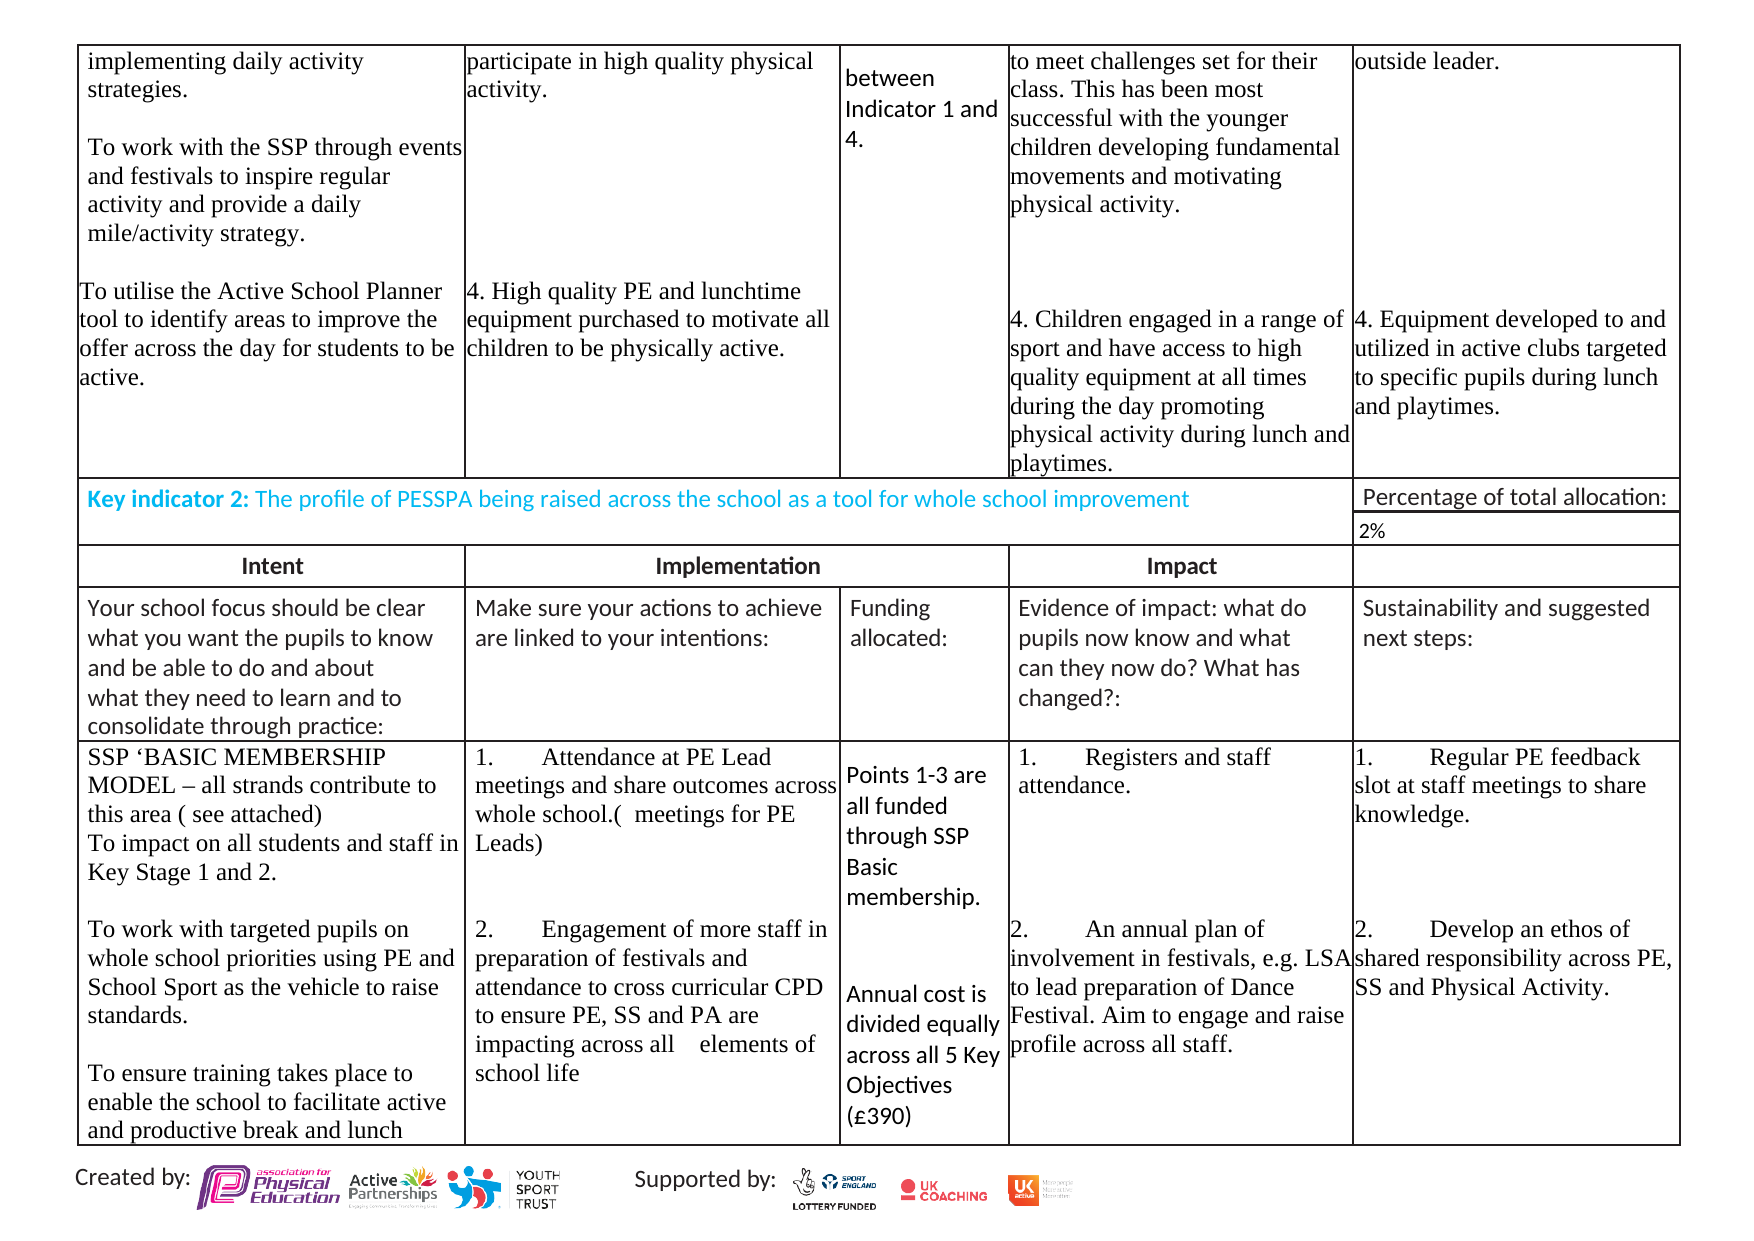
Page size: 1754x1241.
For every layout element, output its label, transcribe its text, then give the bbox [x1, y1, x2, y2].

picture [920, 1181, 987, 1201]
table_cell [841, 46, 1008, 477]
table_cell Impact [1010, 546, 1352, 586]
picture [793, 1168, 876, 1210]
table_cell Sustainability and suggested next steps: [1354, 588, 1679, 739]
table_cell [466, 742, 839, 1144]
table_cell Percentage of total allocation: [1354, 479, 1679, 510]
picture [196, 1165, 560, 1210]
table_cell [1010, 46, 1352, 477]
table_cell Funding allocated: [841, 588, 1008, 739]
table_cell Intent [79, 546, 464, 586]
table_cell 2% [1354, 513, 1679, 544]
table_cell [1010, 742, 1352, 1144]
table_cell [841, 742, 1008, 1144]
table_cell Make sure your actions to achieve are linked to your intentions: [466, 588, 839, 739]
table_cell [1354, 546, 1679, 586]
picture [1008, 1174, 1073, 1206]
table_cell Key indicator 2: The profile of PESSPA being raised across the school as a tool for whole school improvement [79, 479, 1352, 544]
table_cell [79, 46, 464, 477]
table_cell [1354, 742, 1679, 1144]
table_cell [466, 46, 839, 477]
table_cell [1354, 46, 1679, 477]
table_cell Your school focus should be clear what you want the pupils to know and be able to do and about what they need to learn and to consolidate through practice: [79, 588, 464, 739]
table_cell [79, 742, 464, 1144]
table_cell Evidence of impact: what do pupils now know and what can they now do? What has changed?: [1010, 588, 1352, 739]
table_cell Implementation [466, 546, 1008, 586]
